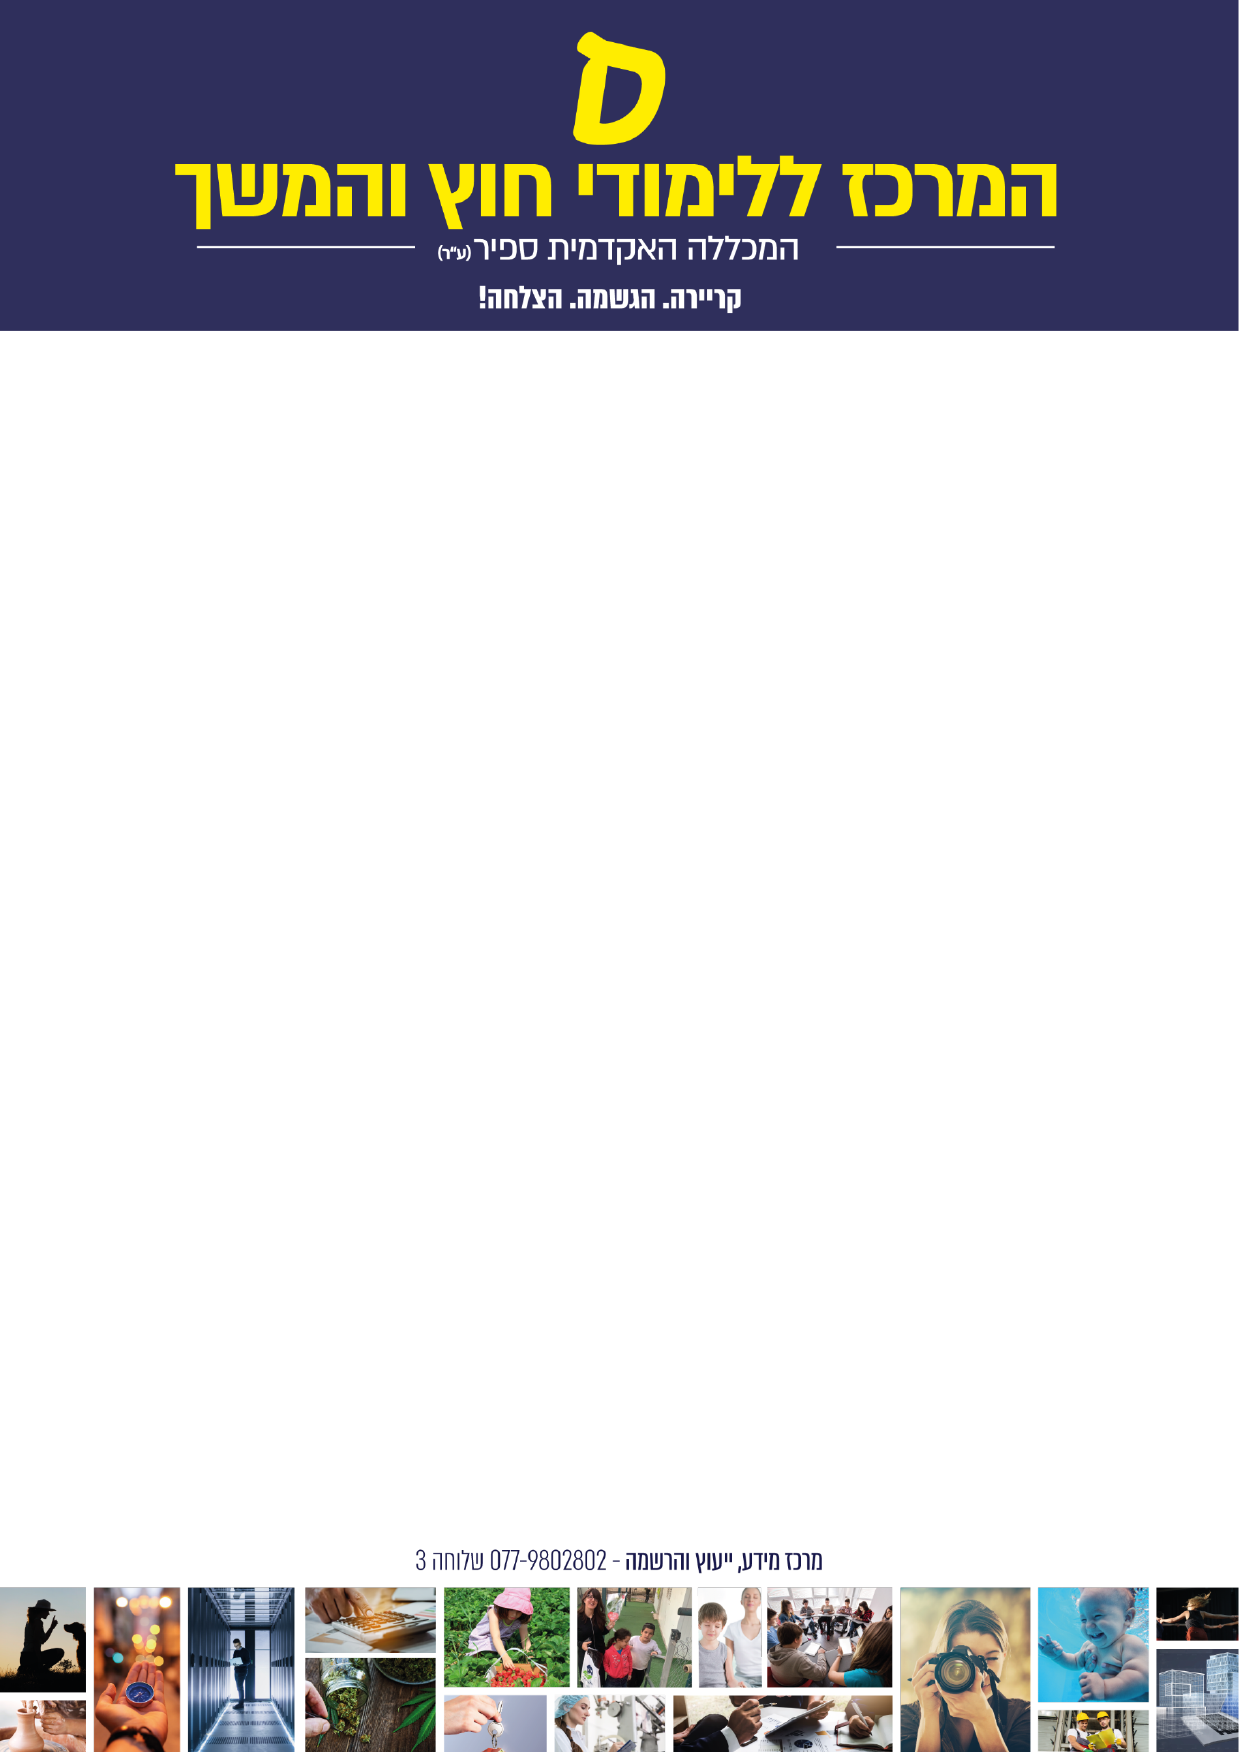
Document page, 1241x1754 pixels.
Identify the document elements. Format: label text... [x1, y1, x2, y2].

text כתובת דואר אלקטרוני: infost@sapir.ac.il [187, 150, 1053, 181]
picture [0, 0, 1239, 1752]
